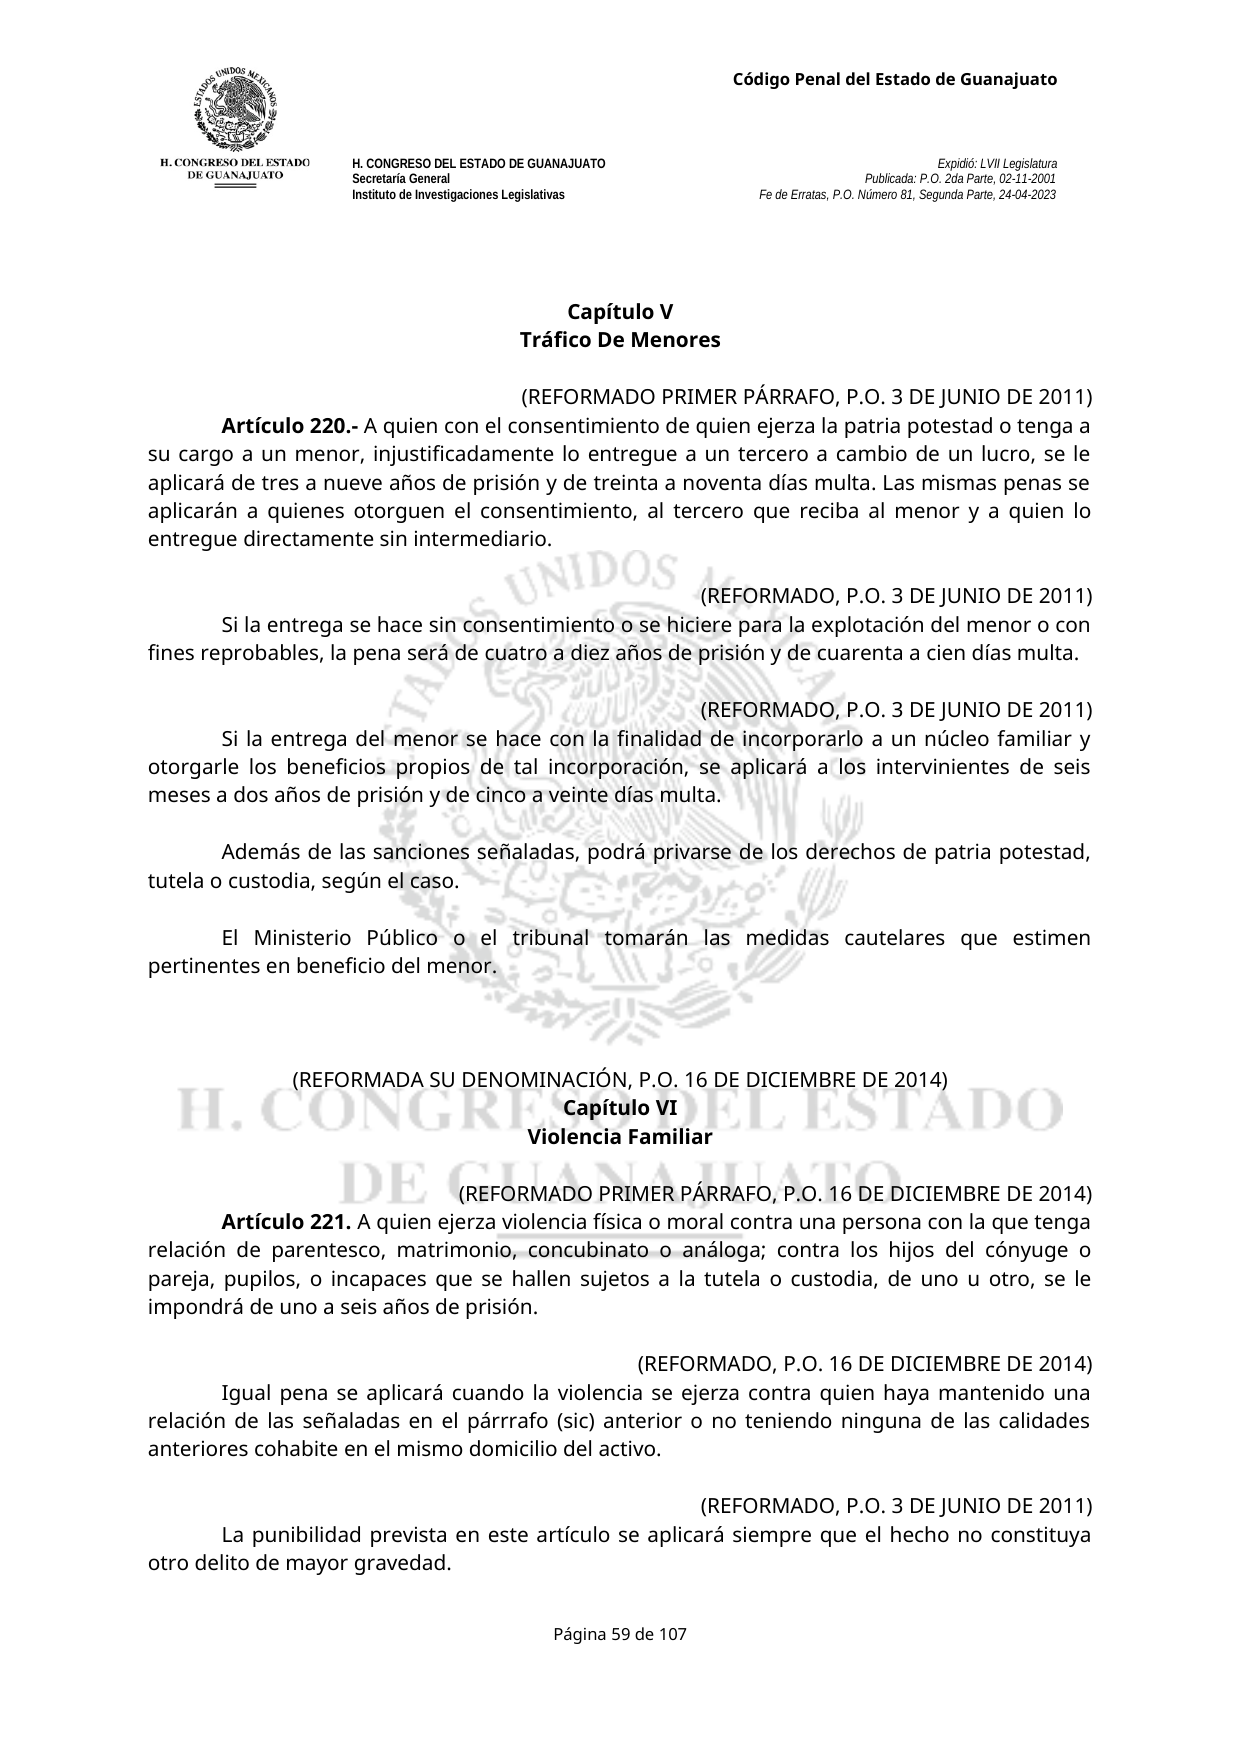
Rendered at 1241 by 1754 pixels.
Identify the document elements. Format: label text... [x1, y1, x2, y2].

text Capítulo V [148, 297, 1092, 326]
text (REFORMADO PRIMER PÁRRAFO, P.O. 3 DE JUNIO DE 2011) [148, 382, 1092, 411]
text Si la entrega se hace sin consentimiento o se hiciere para la explotación del menor o con fines reprobables, la pena será de cuatro a diez años de prisión y de cuarenta a cien días multa. [148, 610, 1092, 667]
text (REFORMADO, P.O. 3 DE JUNIO DE 2011) [148, 1491, 1092, 1520]
text (REFORMADO, P.O. 3 DE JUNIO DE 2011) [148, 695, 1092, 724]
text Igual pena se aplicará cuando la violencia se ejerza contra quien haya mantenido una relación de las señaladas en el párrrafo (sic) anterior o no teniendo ninguna de las calidades anteriores cohabite en el mismo domicilio del activo. [148, 1378, 1092, 1463]
text El Ministerio Público o el tribunal tomarán las medidas cautelares que estimen pertinentes en beneficio del menor. [148, 923, 1092, 979]
text Tráfico De Menores [148, 326, 1092, 354]
text La punibilidad prevista en este artículo se aplicará siempre que el hecho no constituya otro delito de mayor gravedad. [148, 1520, 1092, 1577]
text Artículo 220.- A quien con el consentimiento de quien ejerza la patria potestad o tenga a su cargo a un menor, injustificadamente lo entregue a un tercero a cambio de un lucro, se le aplicará de tres a nueve años de prisión y de treinta a noventa días multa. Las mismas penas se aplicarán a quienes otorguen el consentimiento, al tercero que reciba al menor y a quien lo entregue directamente sin intermediario. [148, 411, 1092, 553]
text Artículo 221. A quien ejerza violencia física o moral contra una persona con la que tenga relación de parentesco, matrimonio, concubinato o análoga; contra los hijos del cónyuge o pareja, pupilos, o incapaces que se hallen sujetos a la tutela o custodia, de uno u otro, se le impondrá de uno a seis años de prisión. [148, 1207, 1092, 1321]
picture [160, 67, 310, 194]
text (REFORMADO, P.O. 16 DE DICIEMBRE DE 2014) [148, 1349, 1092, 1378]
text Además de las sanciones señaladas, podrá privarse de los derechos de patria potestad, tutela o custodia, según el caso. [148, 837, 1092, 894]
text (REFORMADO PRIMER PÁRRAFO, P.O. 16 DE DICIEMBRE DE 2014) [148, 1179, 1092, 1207]
text Violencia Familiar [148, 1122, 1092, 1150]
text Capítulo VI [148, 1093, 1092, 1122]
text Si la entrega del menor se hace con la finalidad de incorporarlo a un núcleo familiar y otorgarle los beneficios propios de tal incorporación, se aplicará a los intervinientes de seis meses a dos años de prisión y de cinco a veinte días multa. [148, 724, 1092, 809]
text (REFORMADA SU DENOMINACIÓN, P.O. 16 DE DICIEMBRE DE 2014) [148, 1065, 1092, 1093]
text (REFORMADO, P.O. 3 DE JUNIO DE 2011) [148, 581, 1092, 610]
